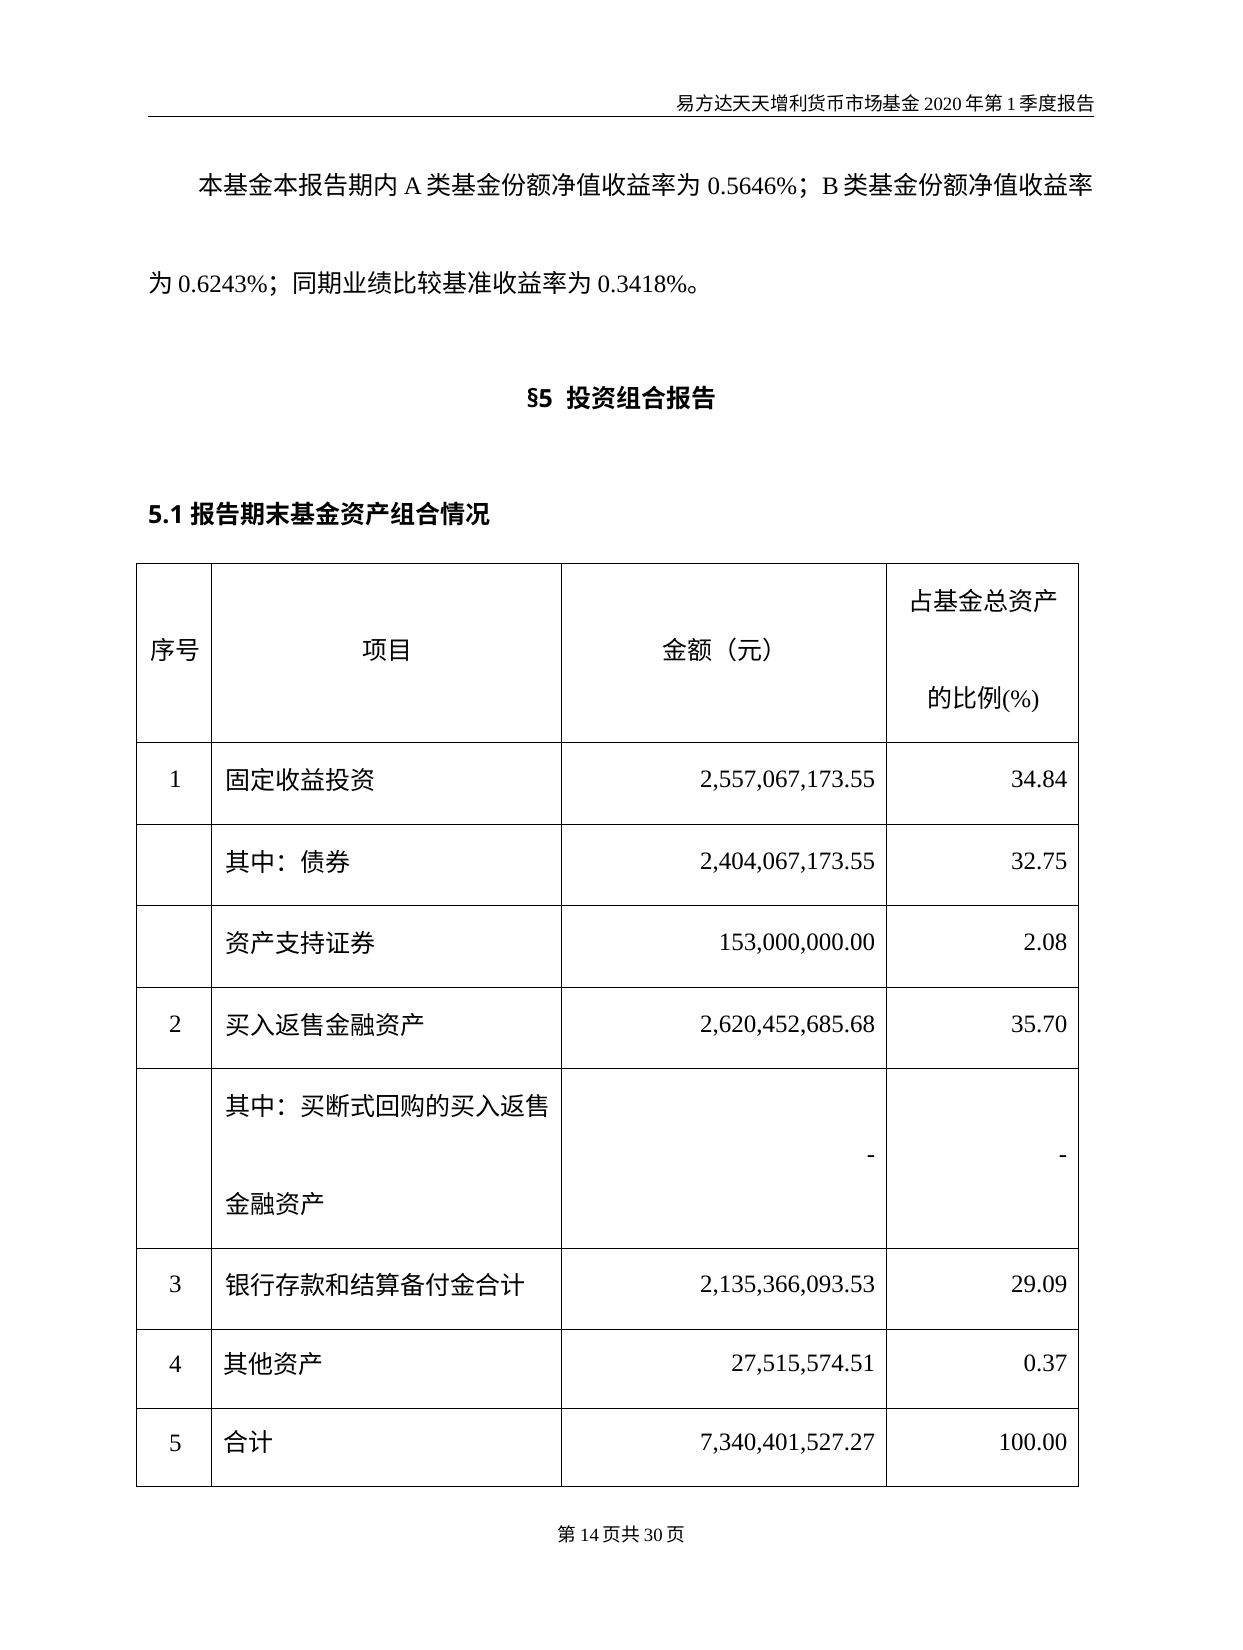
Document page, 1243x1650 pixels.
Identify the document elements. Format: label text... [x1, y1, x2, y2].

table_header 金额（元） [562, 564, 886, 742]
table_cell 其中：债券 [212, 825, 561, 905]
table_header 占基金总资产的比例(%) [887, 564, 1078, 742]
table_cell 100.00 [887, 1409, 1078, 1486]
table_cell 4 [137, 1330, 211, 1407]
table_cell 2,557,067,173.55 [562, 743, 886, 824]
table_cell 27,515,574.51 [562, 1330, 886, 1407]
table_cell 2,404,067,173.55 [562, 825, 886, 905]
table_cell 32.75 [887, 825, 1078, 905]
table_cell 0.37 [887, 1330, 1078, 1407]
table_cell 1 [137, 743, 211, 824]
table_cell 2,620,452,685.68 [562, 988, 886, 1068]
table_cell 买入返售金融资产 [212, 988, 561, 1068]
table_cell [137, 825, 211, 905]
table_cell 2,135,366,093.53 [562, 1249, 886, 1329]
text 5.1 报告期末基金资产组合情况 [148, 480, 1094, 545]
table_cell 3 [137, 1249, 211, 1329]
table_cell 银行存款和结算备付金合计 [212, 1249, 561, 1329]
table_cell 2 [137, 988, 211, 1068]
table_cell 5 [137, 1409, 211, 1486]
table_header 序号 [137, 564, 211, 742]
table_cell [137, 1069, 211, 1247]
table_cell - [562, 1069, 886, 1247]
table_cell [137, 906, 211, 987]
table_cell 7,340,401,527.27 [562, 1409, 886, 1486]
table_cell 合计 [212, 1409, 561, 1486]
table_cell 其中：买断式回购的买入返售金融资产 [212, 1069, 561, 1247]
table_cell 其他资产 [212, 1330, 561, 1407]
table_header 项目 [212, 564, 561, 742]
table_cell 35.70 [887, 988, 1078, 1068]
table_cell 2.08 [887, 906, 1078, 987]
table_cell 资产支持证券 [212, 906, 561, 987]
table_cell - [887, 1069, 1078, 1247]
table_cell 29.09 [887, 1249, 1078, 1329]
table_cell 34.84 [887, 743, 1078, 824]
table_cell 固定收益投资 [212, 743, 561, 824]
subtitle §5 投资组合报告 [148, 364, 1094, 429]
text 本基金本报告期内A类基金份额净值收益率为0.5646%；B类基金份额净值收益率为0.6243%；同期业绩比较基准收益率为0.3418%。 [148, 151, 1094, 314]
table_cell 153,000,000.00 [562, 906, 886, 987]
